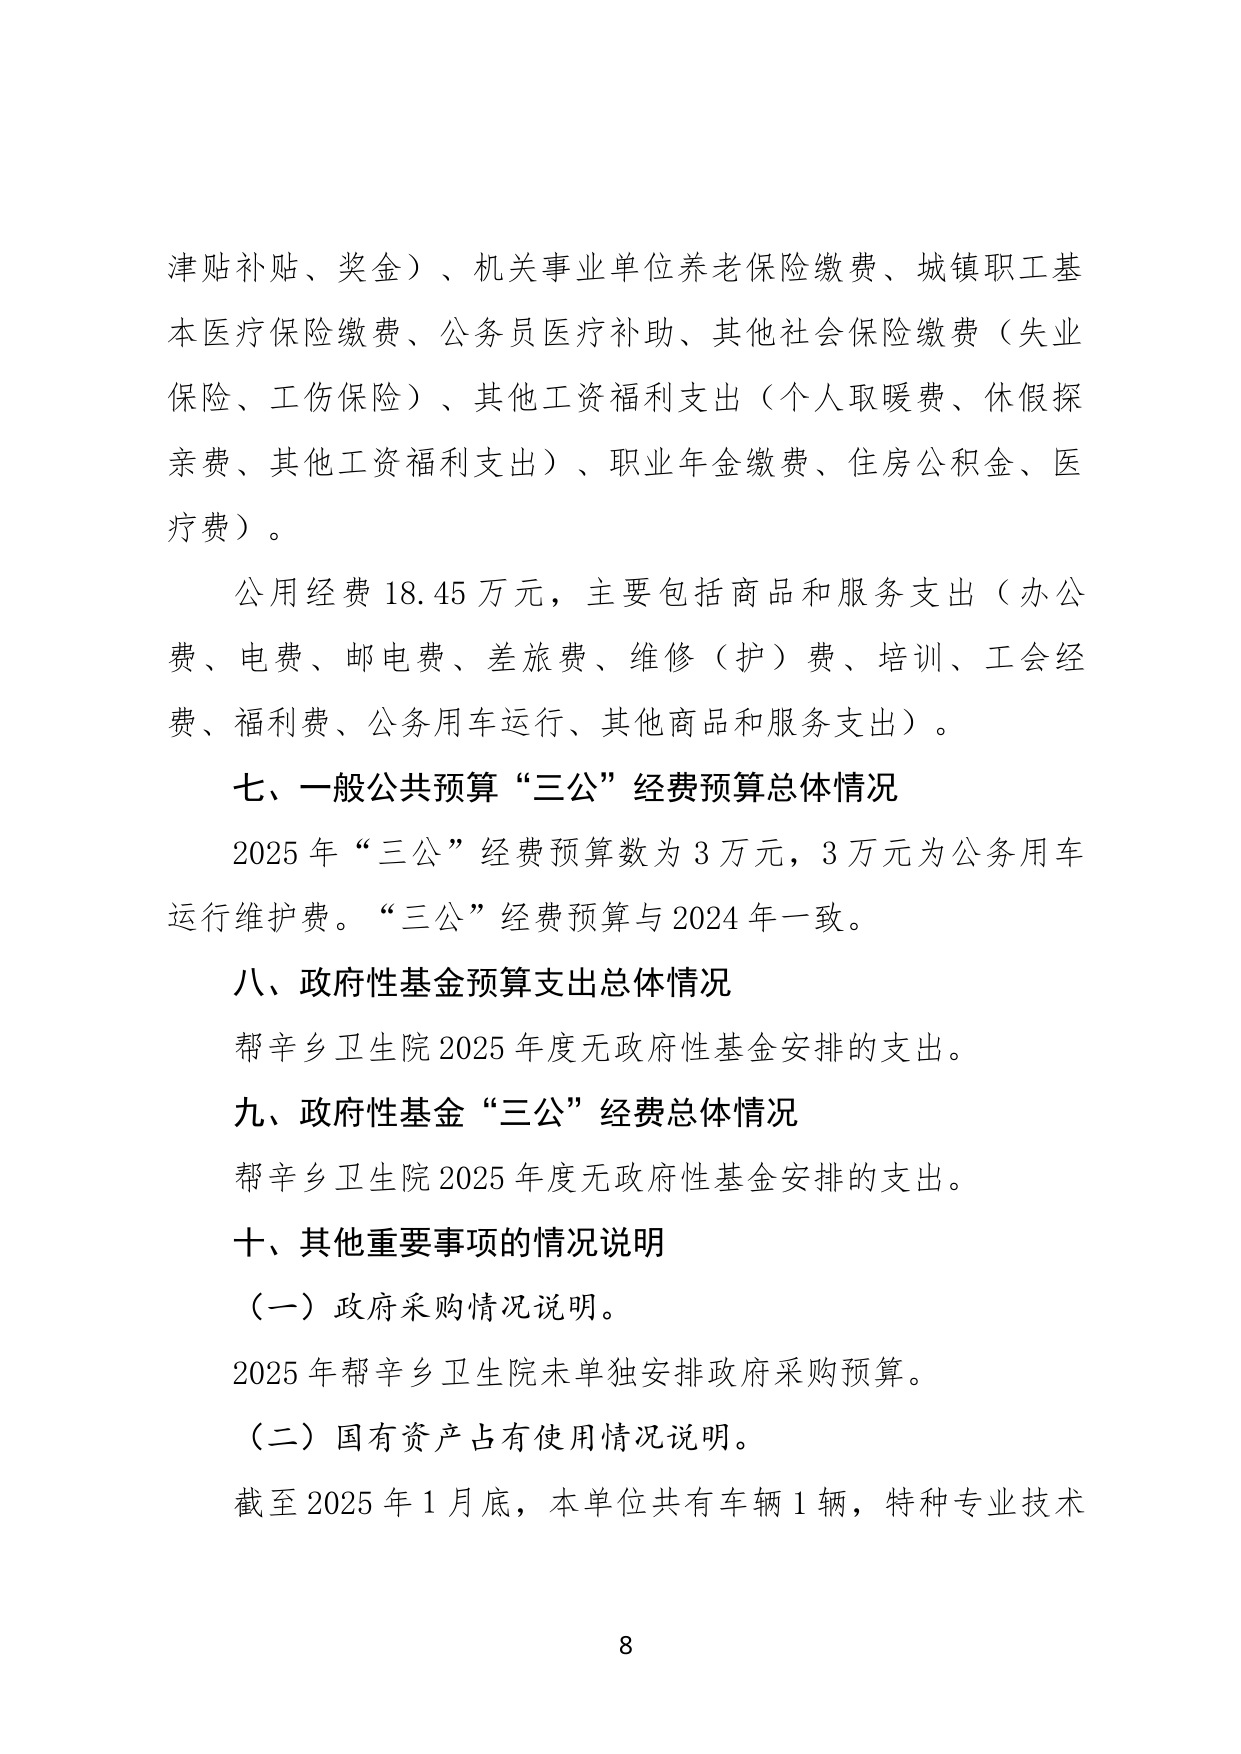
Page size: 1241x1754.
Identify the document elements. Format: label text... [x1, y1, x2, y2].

text 十、其他重要事项的情况说明 [165, 1208, 1087, 1273]
text 七、一般公共预算“三公”经费预算总体情况 [165, 753, 1087, 818]
text 九、政府性基金“三公”经费总体情况 [165, 1078, 1087, 1143]
text （一）政府采购情况说明。 [165, 1273, 1087, 1338]
text 2025年帮辛乡卫生院未单独安排政府采购预算。 [165, 1338, 1087, 1403]
text 八、政府性基金预算支出总体情况 [165, 948, 1087, 1013]
text 2025年“三公”经费预算数为3万元，3万元为公务用车运行维护费。“三公”经费预算与2024年一致。 [165, 818, 1087, 948]
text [165, 1468, 1087, 1533]
text 公用经费18.45万元，主要包括商品和服务支出（办公费、电费、邮电费、差旅费、维修（护）费、培训、工会经费、福利费、公务用车运行、其他商品和服务支出）。 [165, 558, 1087, 753]
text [165, 233, 1087, 558]
text （二）国有资产占有使用情况说明。 [165, 1403, 1087, 1468]
text 帮辛乡卫生院2025年度无政府性基金安排的支出。 [165, 1013, 1087, 1078]
text 帮辛乡卫生院2025年度无政府性基金安排的支出。 [165, 1143, 1087, 1208]
